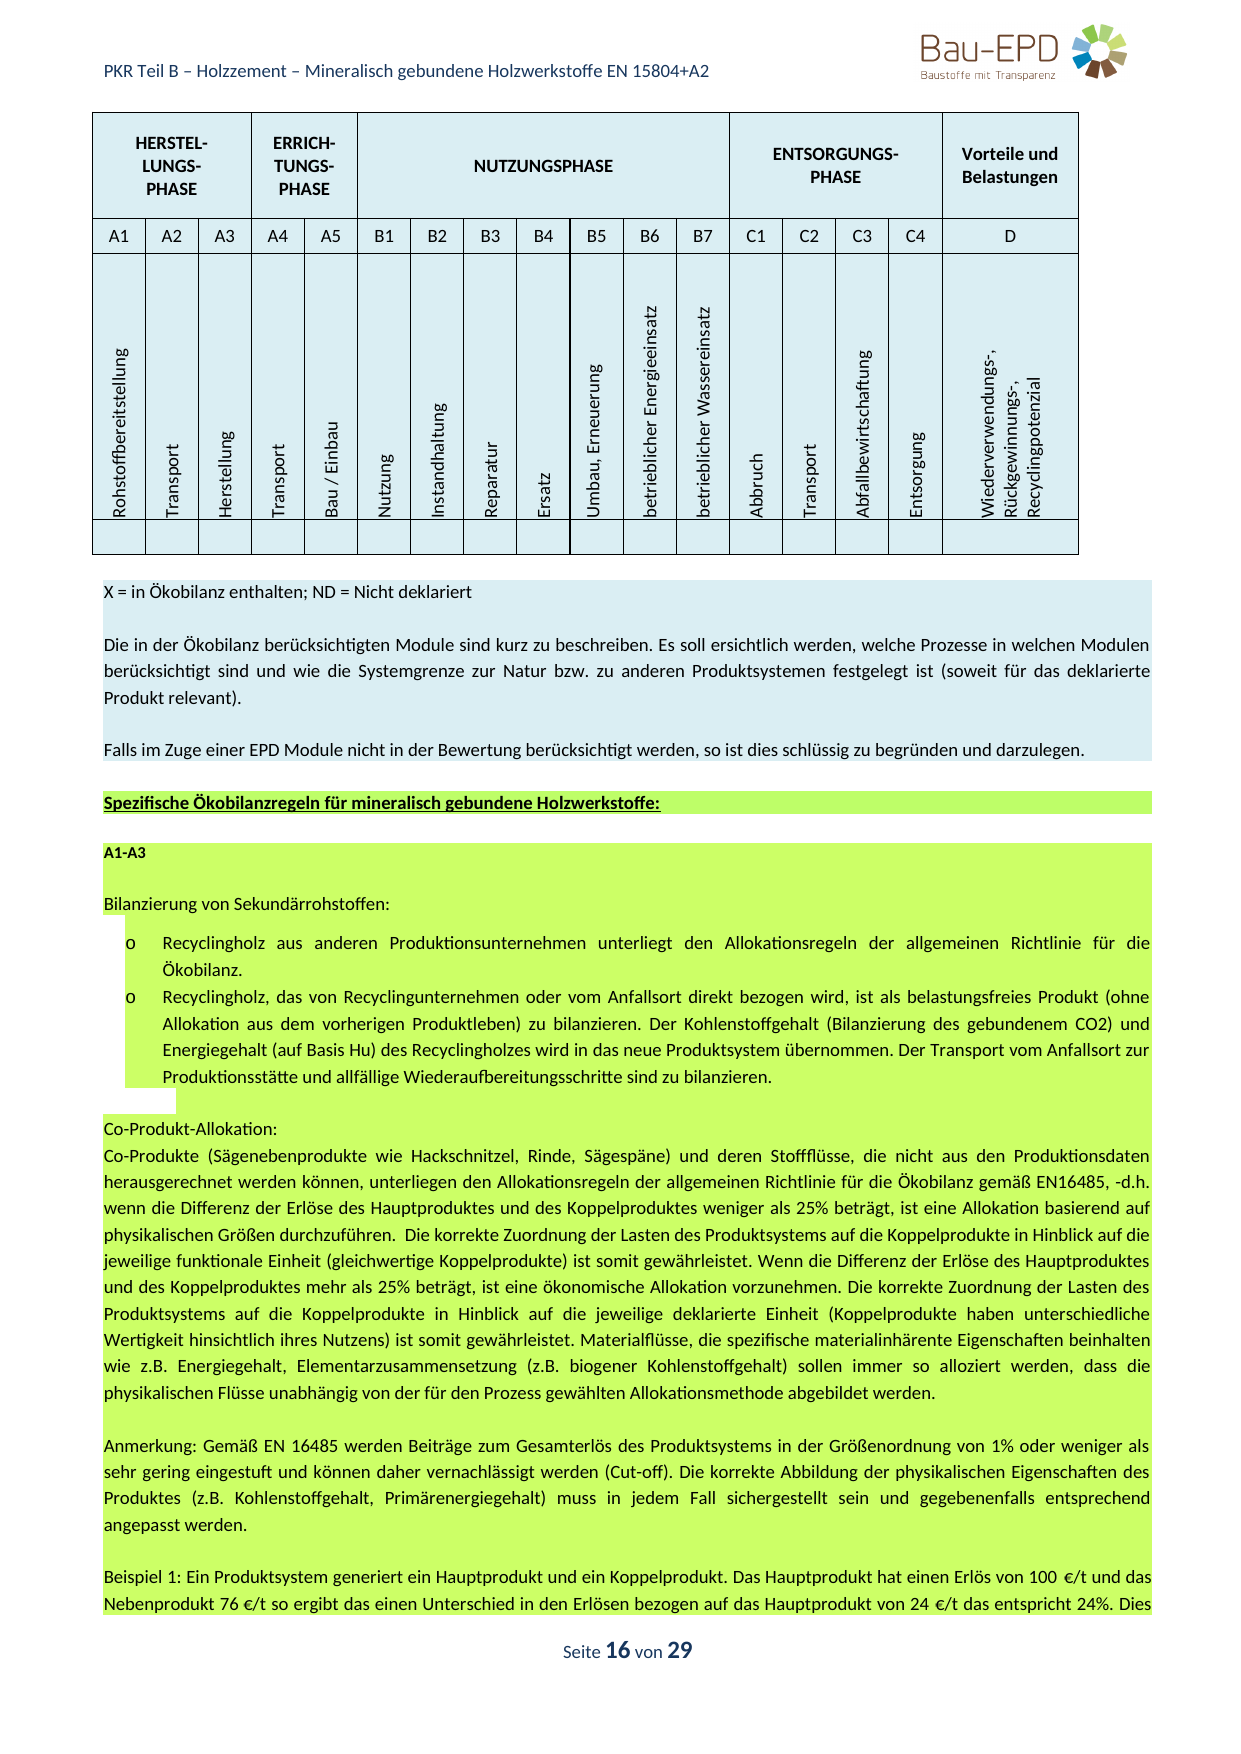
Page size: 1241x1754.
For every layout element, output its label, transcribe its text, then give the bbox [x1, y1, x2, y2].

table_cell Rohstoffbereitstellung [93, 254, 145, 519]
table_cell Abbruch [730, 254, 782, 519]
table_cell A4 [252, 219, 304, 253]
list Co-Produkte (Sägenebenprodukte wie Hackschnitzel, Rinde, Sägespäne) und deren Stoffflüsse, die nicht aus den Produktionsdaten herausgerechnet werden können, unterliegen den Allokationsregeln der allgemeinen Richtlinie für die Ökobilanz gemäß EN16485, -d.h. wenn die Differenz der Erlöse des Hauptproduktes und des Koppelproduktes weniger als 25% beträgt, ist eine Allokation basierend auf physikalischen Größen durchzuführen. Die korrekte Zuordnung der Lasten des Produktsystems auf die Koppelprodukte in Hinblick auf die jeweilige funktionale Einheit (gleichwertige Koppelprodukte) ist somit gewährleistet. Wenn die Differenz der Erlöse des Hauptproduktes und des Koppelproduktes mehr als 25% beträgt, ist eine ökonomische Allokation vorzunehmen. Die korrekte Zuordnung der Lasten des Produktsystems auf die Koppelprodukte in Hinblick auf die jeweilige deklarierte Einheit (Koppelprodukte haben unterschiedliche Wertigkeit hinsichtlich ihres Nutzens) ist somit gewährleistet. Materialflüsse, die spezifische materialinhärente Eigenschaften beinhalten wie z.B. Energiegehalt, Elementarzusammensetzung (z.B. biogener Kohlenstoffgehalt) sollen immer so alloziert werden, dass die physikalischen Flüsse unabhängig von der für den Prozess gewählten Allokationsmethode abgebildet werden. [103, 1144, 1152, 1404]
table_cell [783, 520, 835, 554]
table_cell D [943, 219, 1078, 253]
list Recyclingholz, das von Recyclingunternehmen oder vom Anfallsort direkt bezogen wird, ist als belastungsfreies Produkt (ohne Allokation aus dem vorherigen Produktleben) zu bilanzieren. Der Kohlenstoffgehalt (Bilanzierung des gebundenem CO2) und Energiegehalt (auf Basis Hu) des Recyclingholzes wird in das neue Produktsystem übernommen. Der Transport vom Anfallsort zur Produktionsstätte und allfällige Wiederaufbereitungsschritte sind zu bilanzieren. [125, 985, 1152, 1088]
table_cell [146, 520, 198, 554]
table_header Vorteile und Belastungen [943, 113, 1078, 218]
table_cell A3 [199, 219, 251, 253]
table_cell betrieblicher Wassereinsatz [677, 254, 729, 519]
text A1-A3 [103, 843, 1152, 863]
table_cell B2 [411, 219, 463, 253]
table_cell Bau / Einbau [305, 254, 357, 519]
table_cell [252, 520, 304, 554]
table_cell [93, 520, 145, 554]
text X = in Ökobilanz enthalten; ND = Nicht deklariert [103, 580, 1152, 603]
table_cell C3 [836, 219, 888, 253]
table_cell B7 [677, 219, 729, 253]
table_cell Entsorgung [889, 254, 942, 519]
table_cell Transport [146, 254, 198, 519]
table_header ERRICH- TUNGS- PHASE [252, 113, 357, 218]
table_cell Reparatur [464, 254, 516, 519]
table_cell A5 [305, 219, 357, 253]
table_cell [730, 520, 782, 554]
table_cell Ersatz [517, 254, 569, 519]
table_cell Transport [783, 254, 835, 519]
list Co-Produkt-Allokation: [103, 1117, 1152, 1140]
table_cell [889, 520, 942, 554]
table_cell C2 [783, 219, 835, 253]
table_cell [411, 520, 463, 554]
table_header ENTSORGUNGS- PHASE [730, 113, 942, 218]
table_cell Transport [252, 254, 304, 519]
text Die in der Ökobilanz berücksichtigten Module sind kurz zu beschreiben. Es soll ersichtlich werden, welche Prozesse in welchen Modulen berücksichtigt sind und wie die Systemgrenze zur Natur bzw. zu anderen Produktsystemen festgelegt ist (soweit für das deklarierte Produkt relevant). [103, 633, 1152, 709]
table_cell B6 [624, 219, 676, 253]
text Bilanzierung von Sekundärrohstoffen: [103, 892, 1152, 915]
table_cell betrieblicher Energieeinsatz [624, 254, 676, 519]
table_cell [677, 520, 729, 554]
table_cell C4 [889, 219, 942, 253]
list Anmerkung: Gemäß EN 16485 werden Beiträge zum Gesamterlös des Produktsystems in der Größenordnung von 1% oder weniger als sehr gering eingestuft und können daher vernachlässigt werden (Cut-off). Die korrekte Abbildung der physikalischen Eigenschaften des Produktes (z.B. Kohlenstoffgehalt, Primärenergiegehalt) muss in jedem Fall sichergestellt sein und gegebenenfalls entsprechend angepasst werden. [103, 1434, 1152, 1536]
table_cell C1 [730, 219, 782, 253]
table_cell [836, 520, 888, 554]
table_cell B4 [517, 219, 569, 253]
table_cell Nutzung [358, 254, 410, 519]
table_cell B5 [571, 219, 623, 253]
table_cell B3 [464, 219, 516, 253]
picture [913, 22, 1130, 82]
table_header NUTZUNGSPHASE [358, 113, 729, 218]
text Spezifische Ökobilanzregeln für mineralisch gebundene Holzwerkstoffe: [103, 791, 1152, 814]
table_cell [358, 520, 410, 554]
table_cell [199, 520, 251, 554]
table_cell Umbau, Erneuerung [571, 254, 623, 519]
list Recyclingholz aus anderen Produktionsunternehmen unterliegt den Allokationsregeln der allgemeinen Richtlinie für die Ökobilanz. [125, 931, 1152, 981]
text Falls im Zuge einer EPD Module nicht in der Bewertung berücksichtigt werden, so ist dies schlüssig zu begründen und darzulegen. [103, 738, 1152, 761]
table_cell A2 [146, 219, 198, 253]
table_cell B1 [358, 219, 410, 253]
table_cell Instandhaltung [411, 254, 463, 519]
table_cell [571, 520, 623, 554]
table_cell [624, 520, 676, 554]
table_cell Wiederverwendungs-, Rückgewinnungs-, Recyclingpotenzial [943, 254, 1078, 519]
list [103, 1566, 1152, 1615]
table_cell Herstellung [199, 254, 251, 519]
table_header HERSTEL- LUNGS- PHASE [93, 113, 251, 218]
table_cell [464, 520, 516, 554]
table_cell [305, 520, 357, 554]
table_cell [943, 520, 1078, 554]
table_cell Abfallbewirtschaftung [836, 254, 888, 519]
table_cell [517, 520, 569, 554]
table_cell A1 [93, 219, 145, 253]
